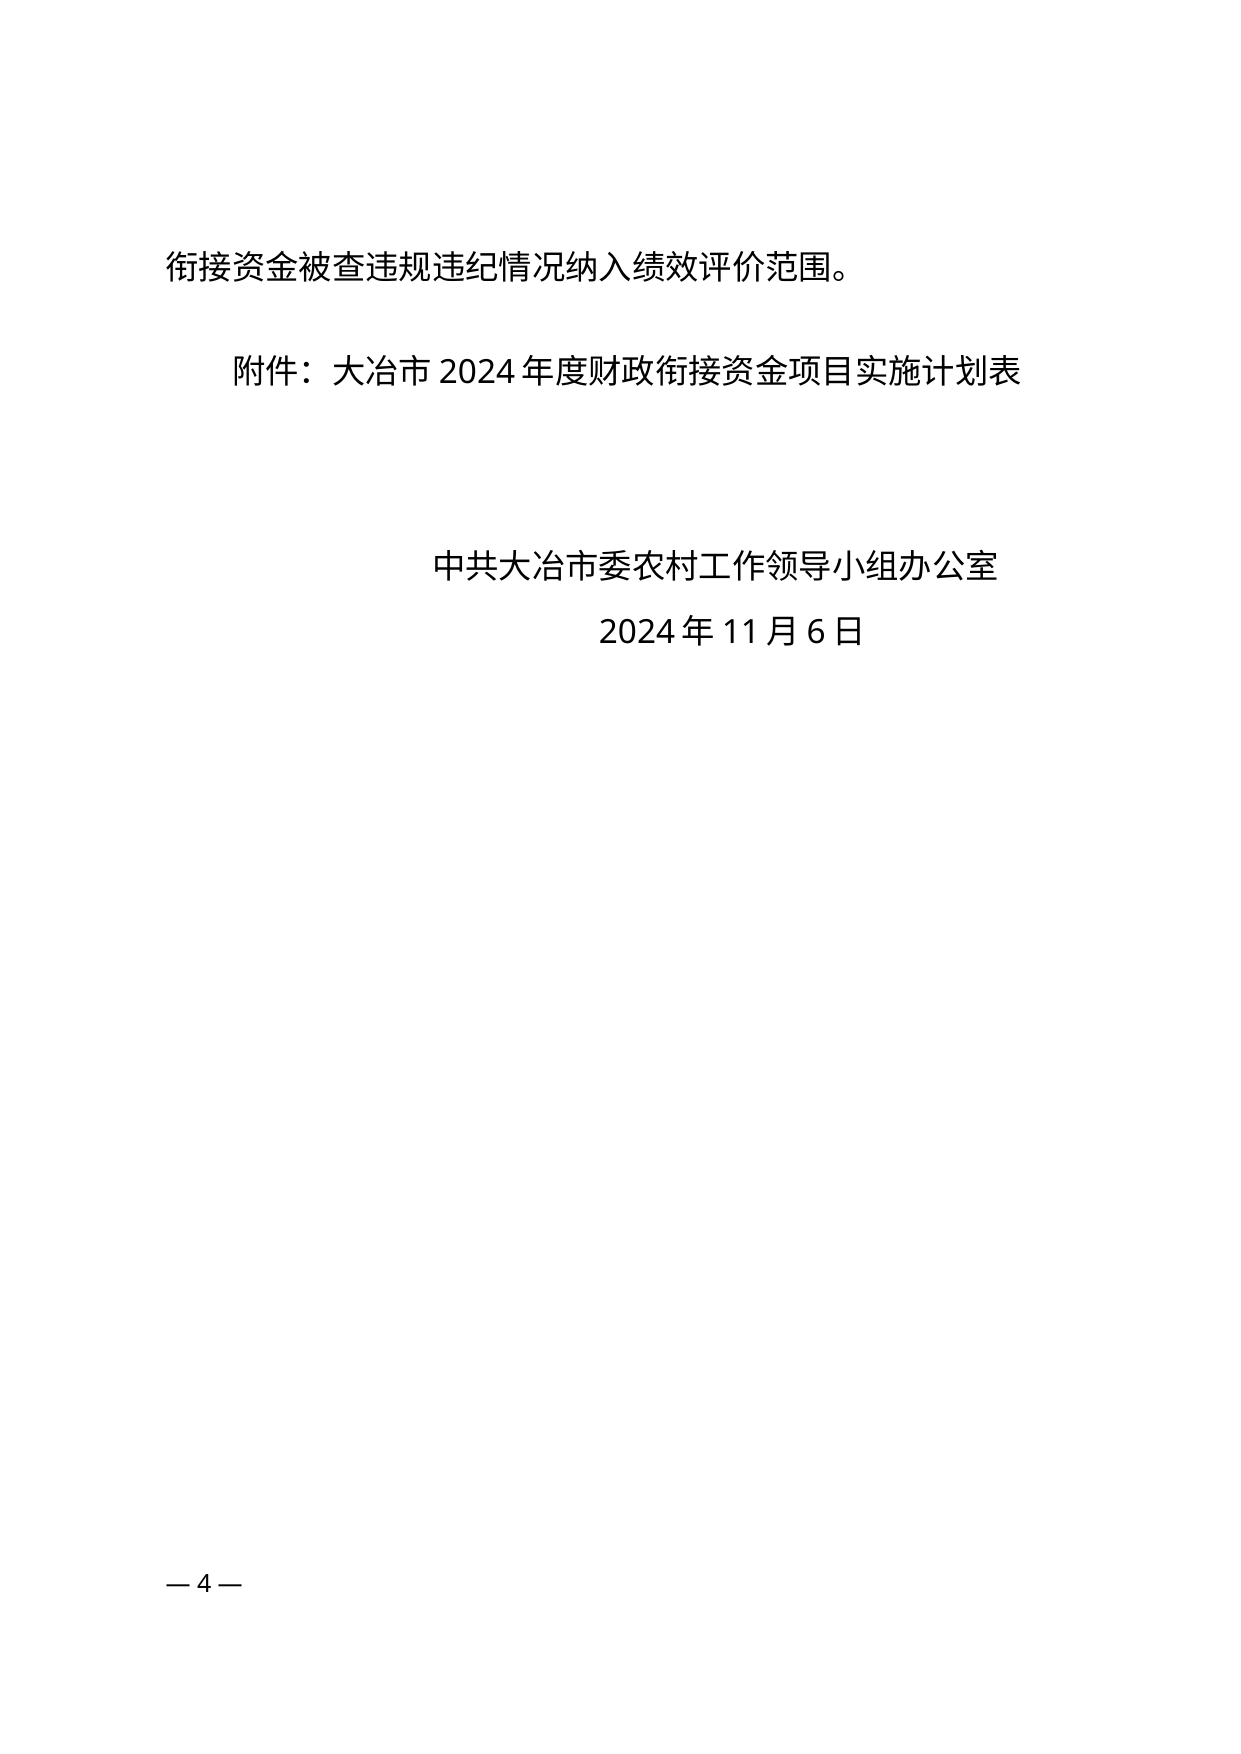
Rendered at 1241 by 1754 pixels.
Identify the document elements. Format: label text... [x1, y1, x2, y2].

text 附件：大冶市2024年度财政衔接资金项目实施计划表 [165, 336, 1087, 401]
text 中共大冶市委农村工作领导小组办公室 [165, 531, 1087, 596]
text 2024年11月6日 [165, 596, 1087, 661]
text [165, 233, 1087, 291]
